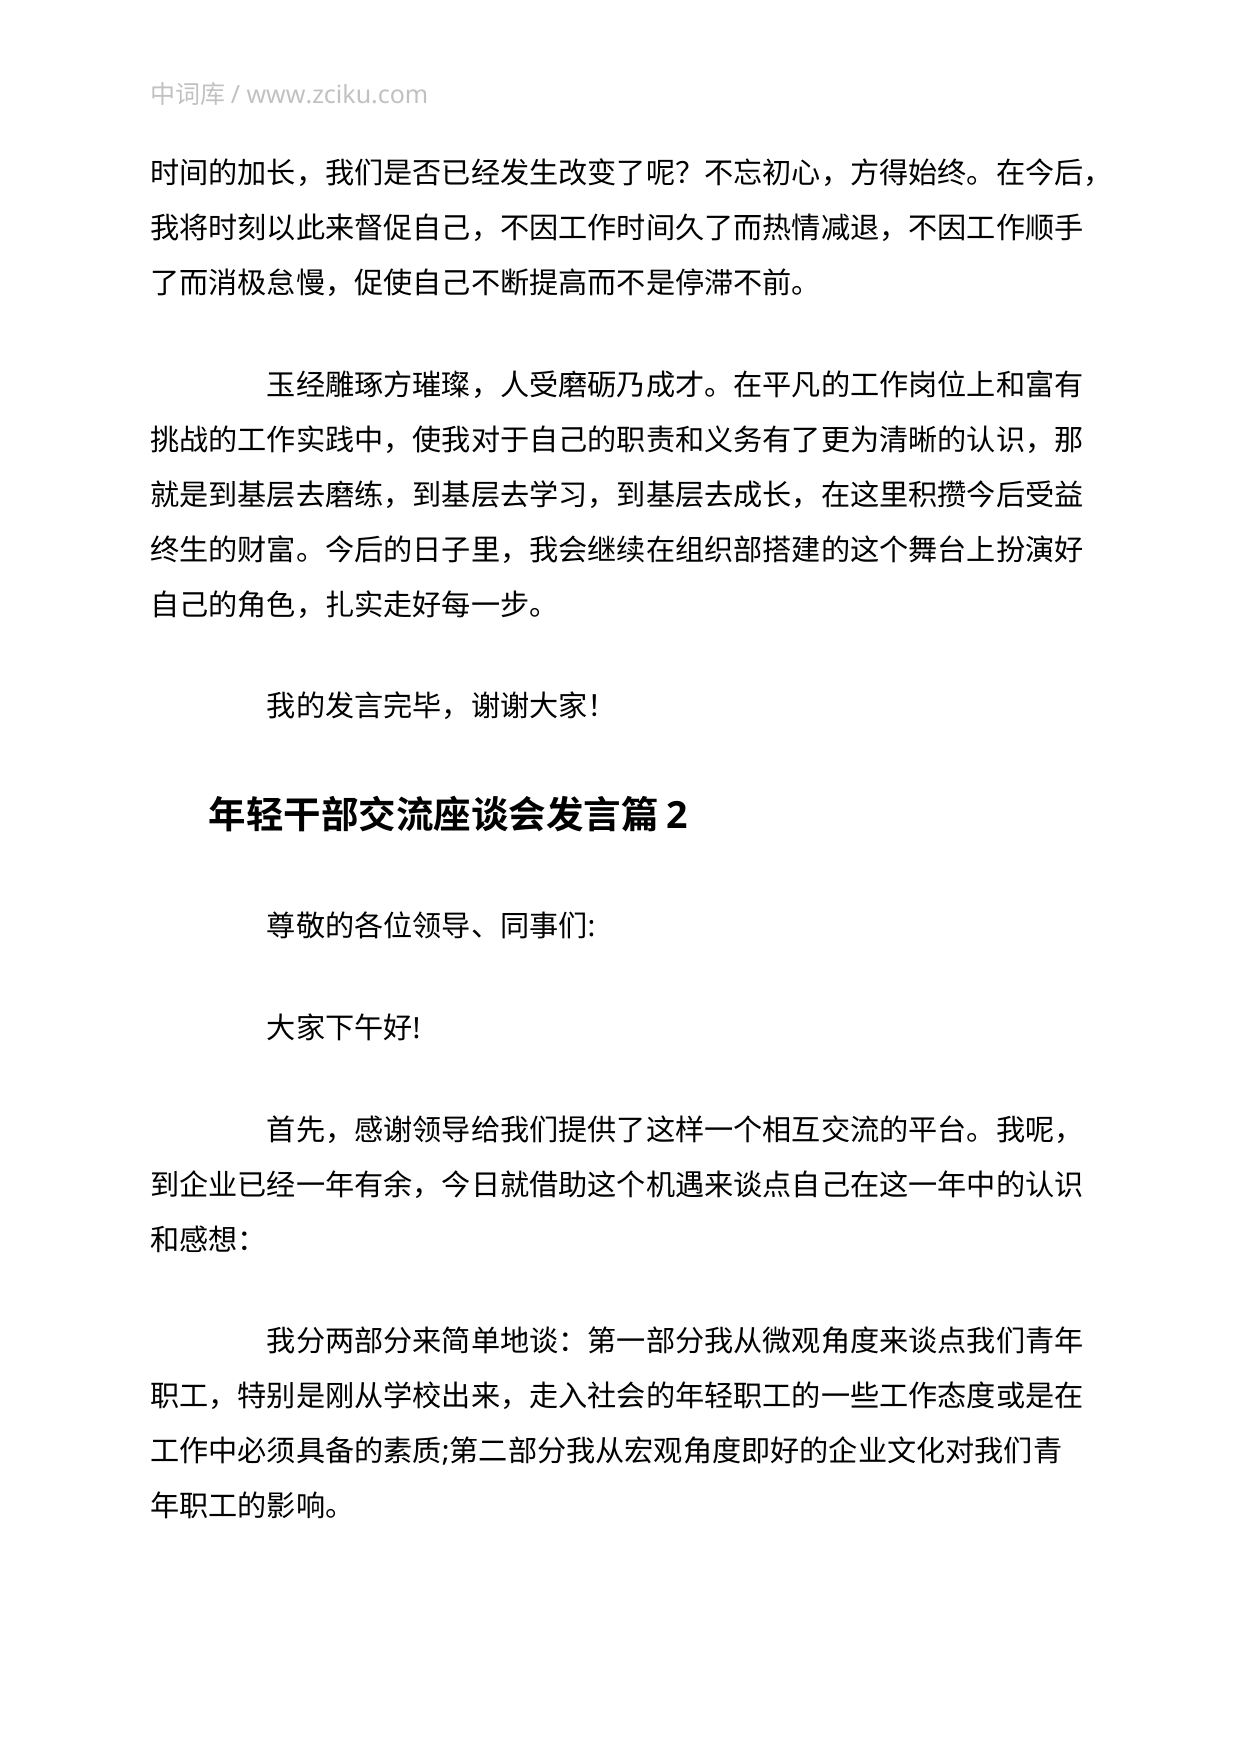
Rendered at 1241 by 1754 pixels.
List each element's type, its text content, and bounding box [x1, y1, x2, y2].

text 大家下午好! [150, 1004, 1090, 1047]
text 我的发言完毕，谢谢大家！ [150, 683, 1090, 725]
text 尊敬的各位领导、同事们: [150, 902, 1090, 945]
text 年轻干部交流座谈会发言篇2 [150, 785, 1090, 839]
text 玉经雕琢方璀璨，人受磨砺乃成才。在平凡的工作岗位上和富有挑战的工作实践中，使我对于自己的职责和义务有了更为清晰的认识，那就是到基层去磨练，到基层去学习，到基层去成长，在这里积攒今后受益终生的财富。今后的日子里，我会继续在组织部搭建的这个舞台上扮演好自己的角色，扎实走好每一步。 [150, 362, 1090, 623]
text 我分两部分来简单地谈：第一部分我从微观角度来谈点我们青年职工，特别是刚从学校出来，走入社会的年轻职工的一些工作态度或是在工作中必须具备的素质;第二部分我从宏观角度即好的企业文化对我们青年职工的影响。 [150, 1318, 1090, 1525]
text 首先，感谢领导给我们提供了这样一个相互交流的平台。我呢，到企业已经一年有余，今日就借助这个机遇来谈点自己在这一年中的认识和感想： [150, 1106, 1090, 1258]
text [150, 150, 1090, 302]
